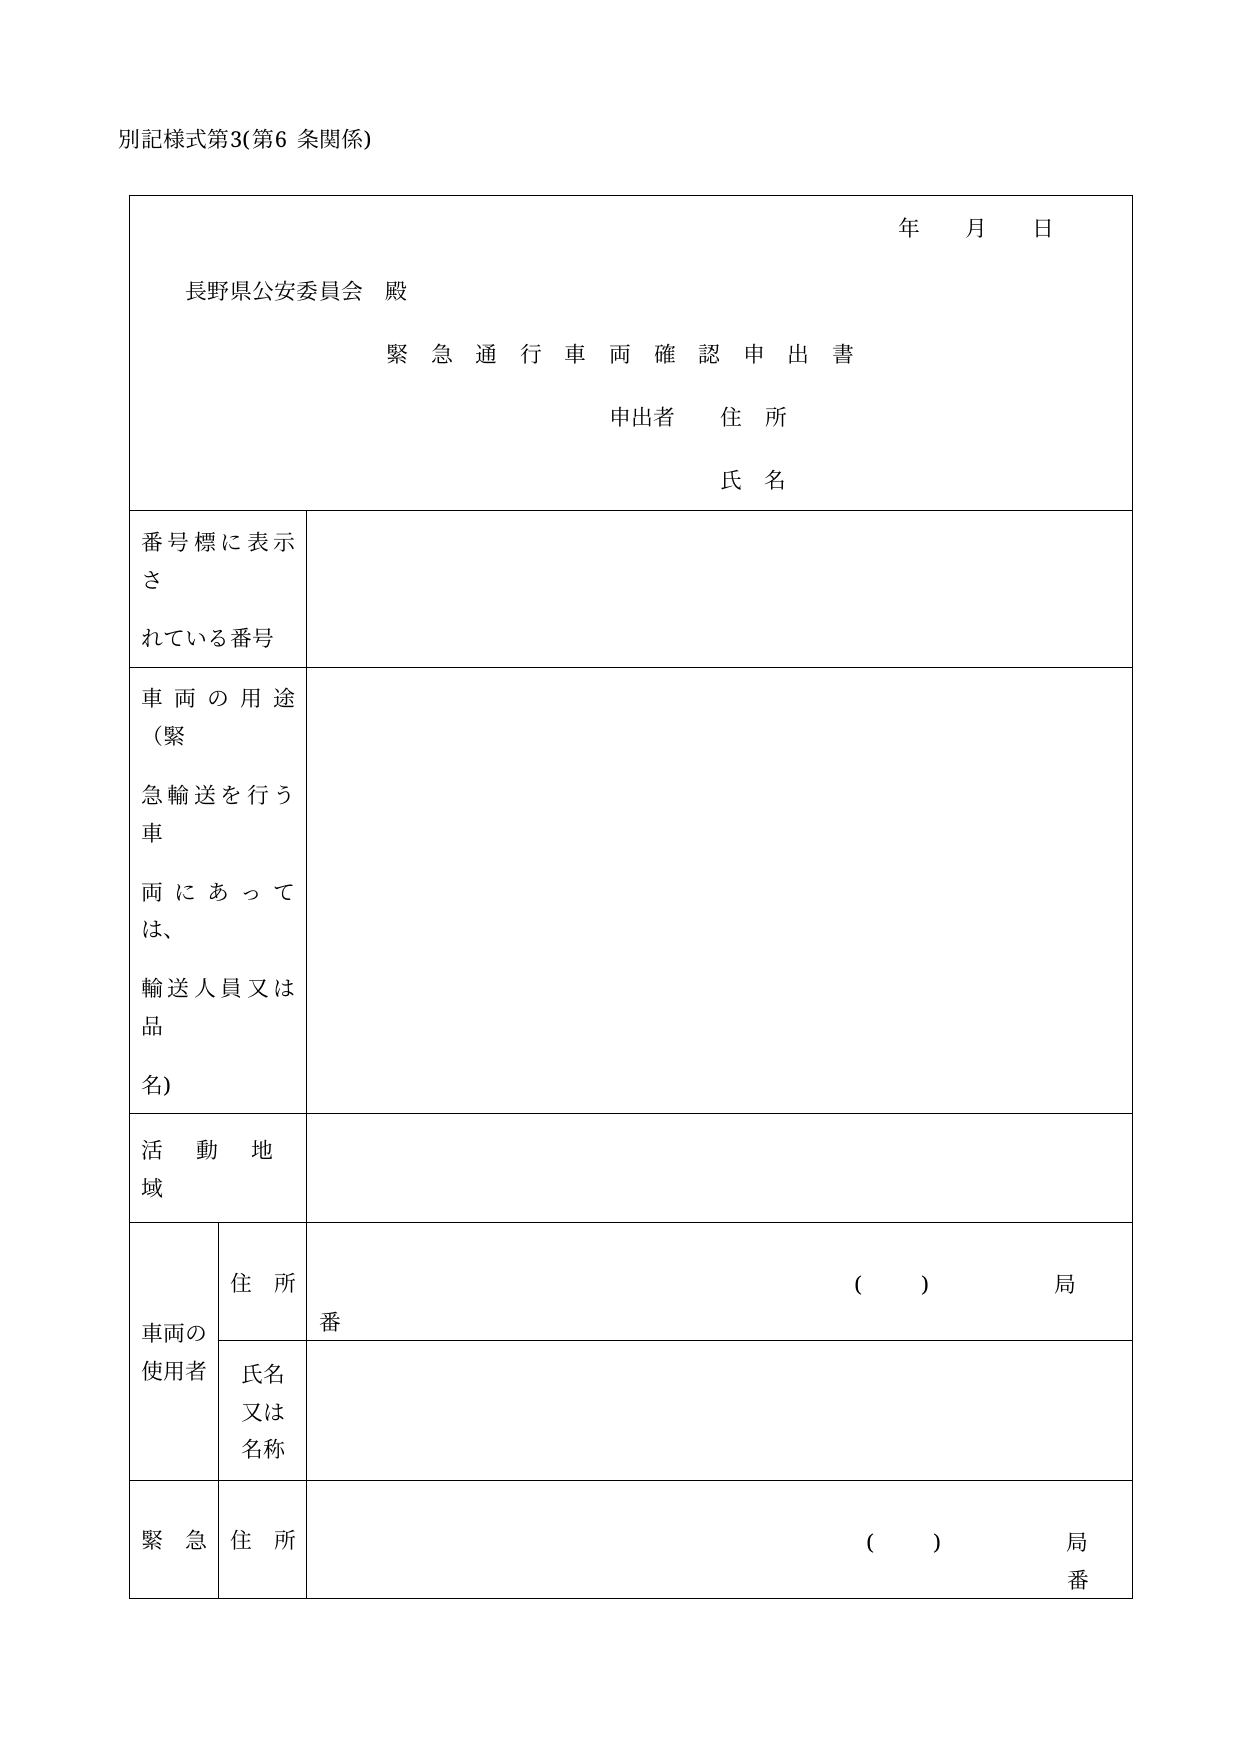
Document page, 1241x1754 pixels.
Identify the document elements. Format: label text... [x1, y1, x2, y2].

table_cell 番号標に表示さ れている番号 [130, 511, 306, 667]
table_cell 住所 [219, 1223, 306, 1340]
table_cell [307, 1114, 1132, 1222]
table_cell [307, 511, 1132, 667]
table_cell [307, 668, 1132, 1113]
table_cell 活動地域 [130, 1114, 306, 1222]
table_cell 車両の 使用者 [130, 1223, 218, 1480]
table_cell 車両の用途（緊 急輸送を行う車 両にあっては、 輸送人員又は品 名) [130, 668, 306, 1113]
text 別記様式第3(第6条関係) [118, 119, 1122, 157]
table_cell [307, 1341, 1132, 1480]
table_header 年 月 日 長野県公安委員会 殿 緊急通行車両確認申出書 申出者 住 所 氏 名 [130, 196, 1132, 510]
table_cell ( ) 局 番 [307, 1223, 1132, 1340]
table_cell 緊急 連絡先 [130, 1481, 218, 1598]
table_cell ( ) 局 番 [307, 1481, 1132, 1598]
table_cell 氏名又は名称 [219, 1341, 306, 1480]
table_cell 住所 [219, 1481, 306, 1598]
